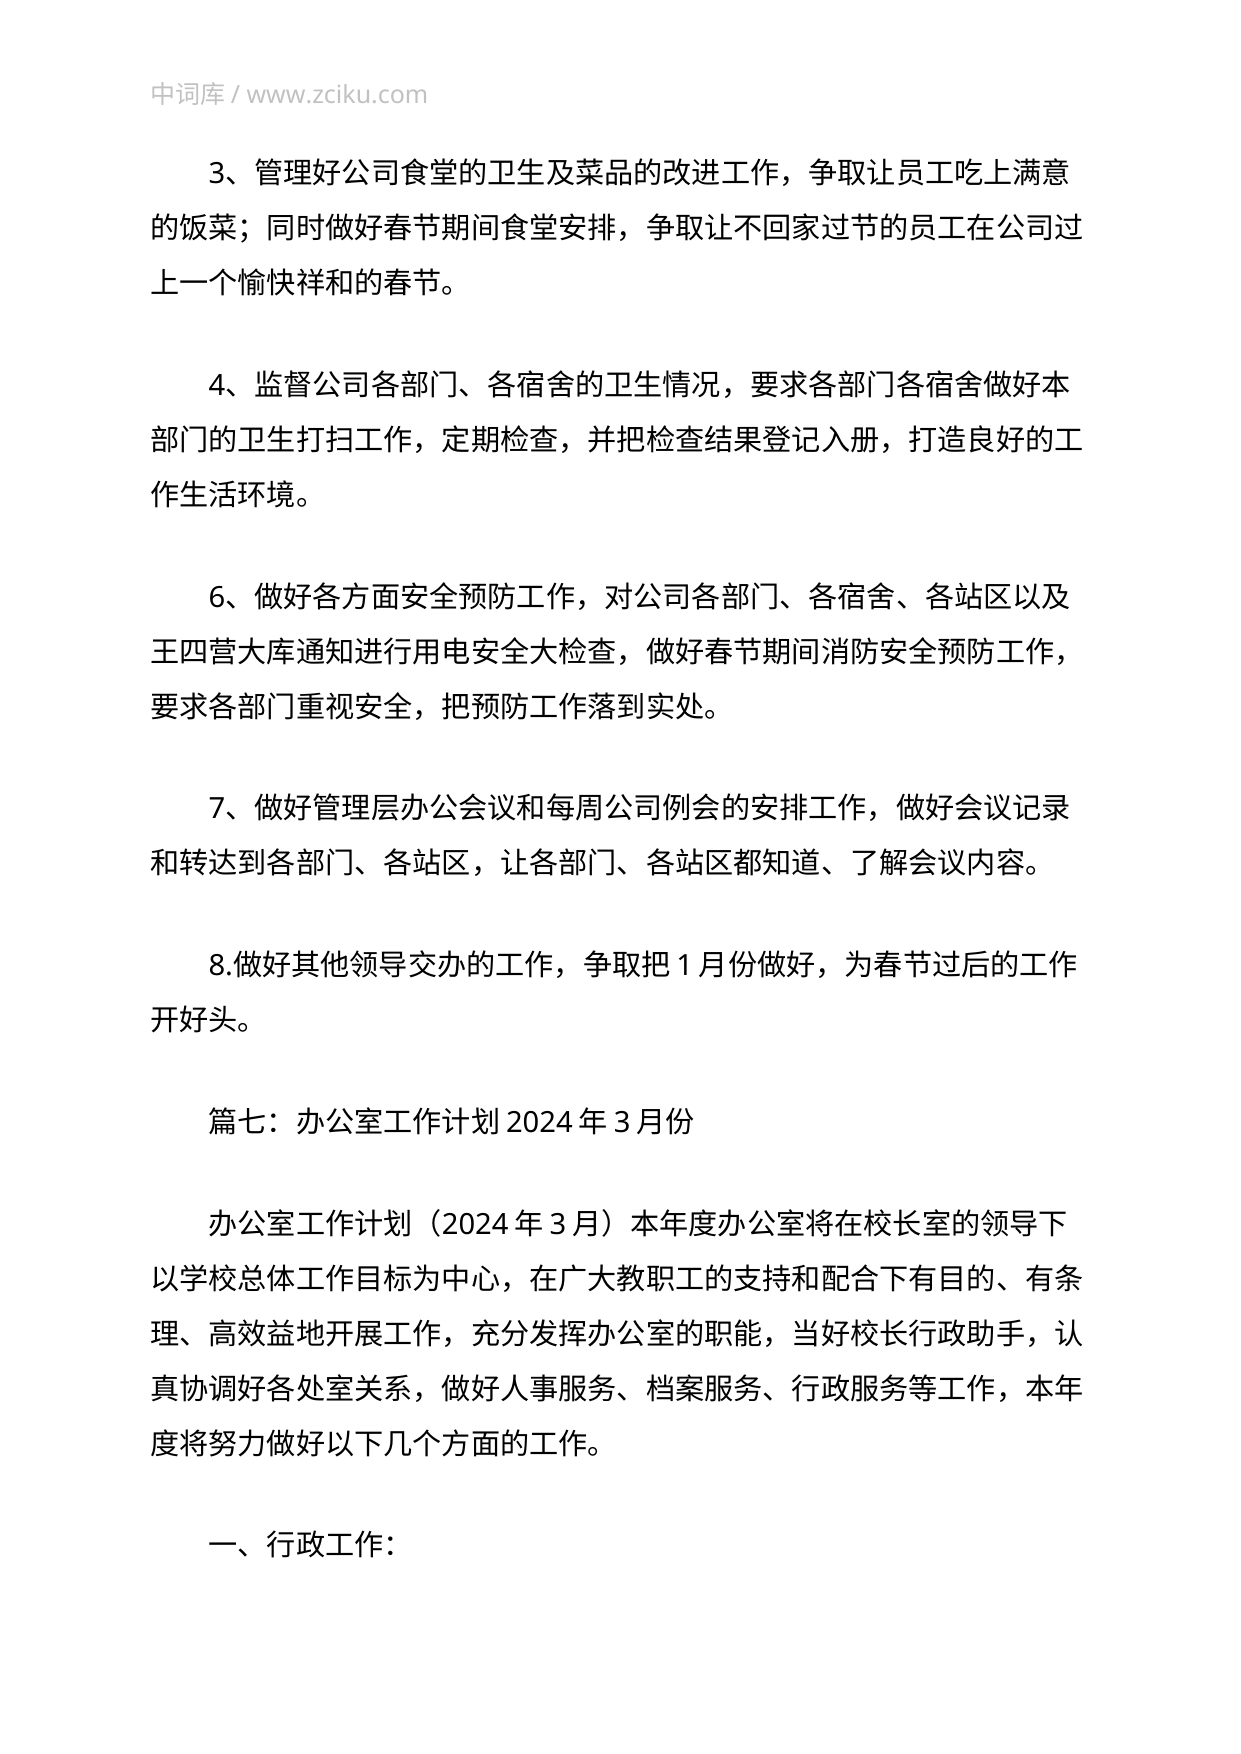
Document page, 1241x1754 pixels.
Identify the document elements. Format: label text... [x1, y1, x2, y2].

text 一、行政工作： [150, 1522, 1090, 1564]
text 篇七：办公室工作计划2024年3月份 [150, 1098, 1090, 1141]
text 7、做好管理层办公会议和每周公司例会的安排工作，做好会议记录和转达到各部门、各站区，让各部门、各站区都知道、了解会议内容。 [150, 785, 1090, 882]
text 8.做好其他领导交办的工作，争取把1月份做好，为春节过后的工作开好头。 [150, 942, 1090, 1039]
text 3、管理好公司食堂的卫生及菜品的改进工作，争取让员工吃上满意的饭菜；同时做好春节期间食堂安排，争取让不回家过节的员工在公司过上一个愉快祥和的春节。 [150, 150, 1090, 302]
text 办公室工作计划（2024年3月）本年度办公室将在校长室的领导下以学校总体工作目标为中心，在广大教职工的支持和配合下有目的、有条理、高效益地开展工作，充分发挥办公室的职能，当好校长行政助手，认真协调好各处室关系，做好人事服务、档案服务、行政服务等工作，本年度将努力做好以下几个方面的工作。 [150, 1201, 1090, 1462]
text 6、做好各方面安全预防工作，对公司各部门、各宿舍、各站区以及王四营大库通知进行用电安全大检查，做好春节期间消防安全预防工作，要求各部门重视安全，把预防工作落到实处。 [150, 573, 1090, 726]
text 4、监督公司各部门、各宿舍的卫生情况，要求各部门各宿舍做好本部门的卫生打扫工作，定期检查，并把检查结果登记入册，打造良好的工作生活环境。 [150, 362, 1090, 514]
